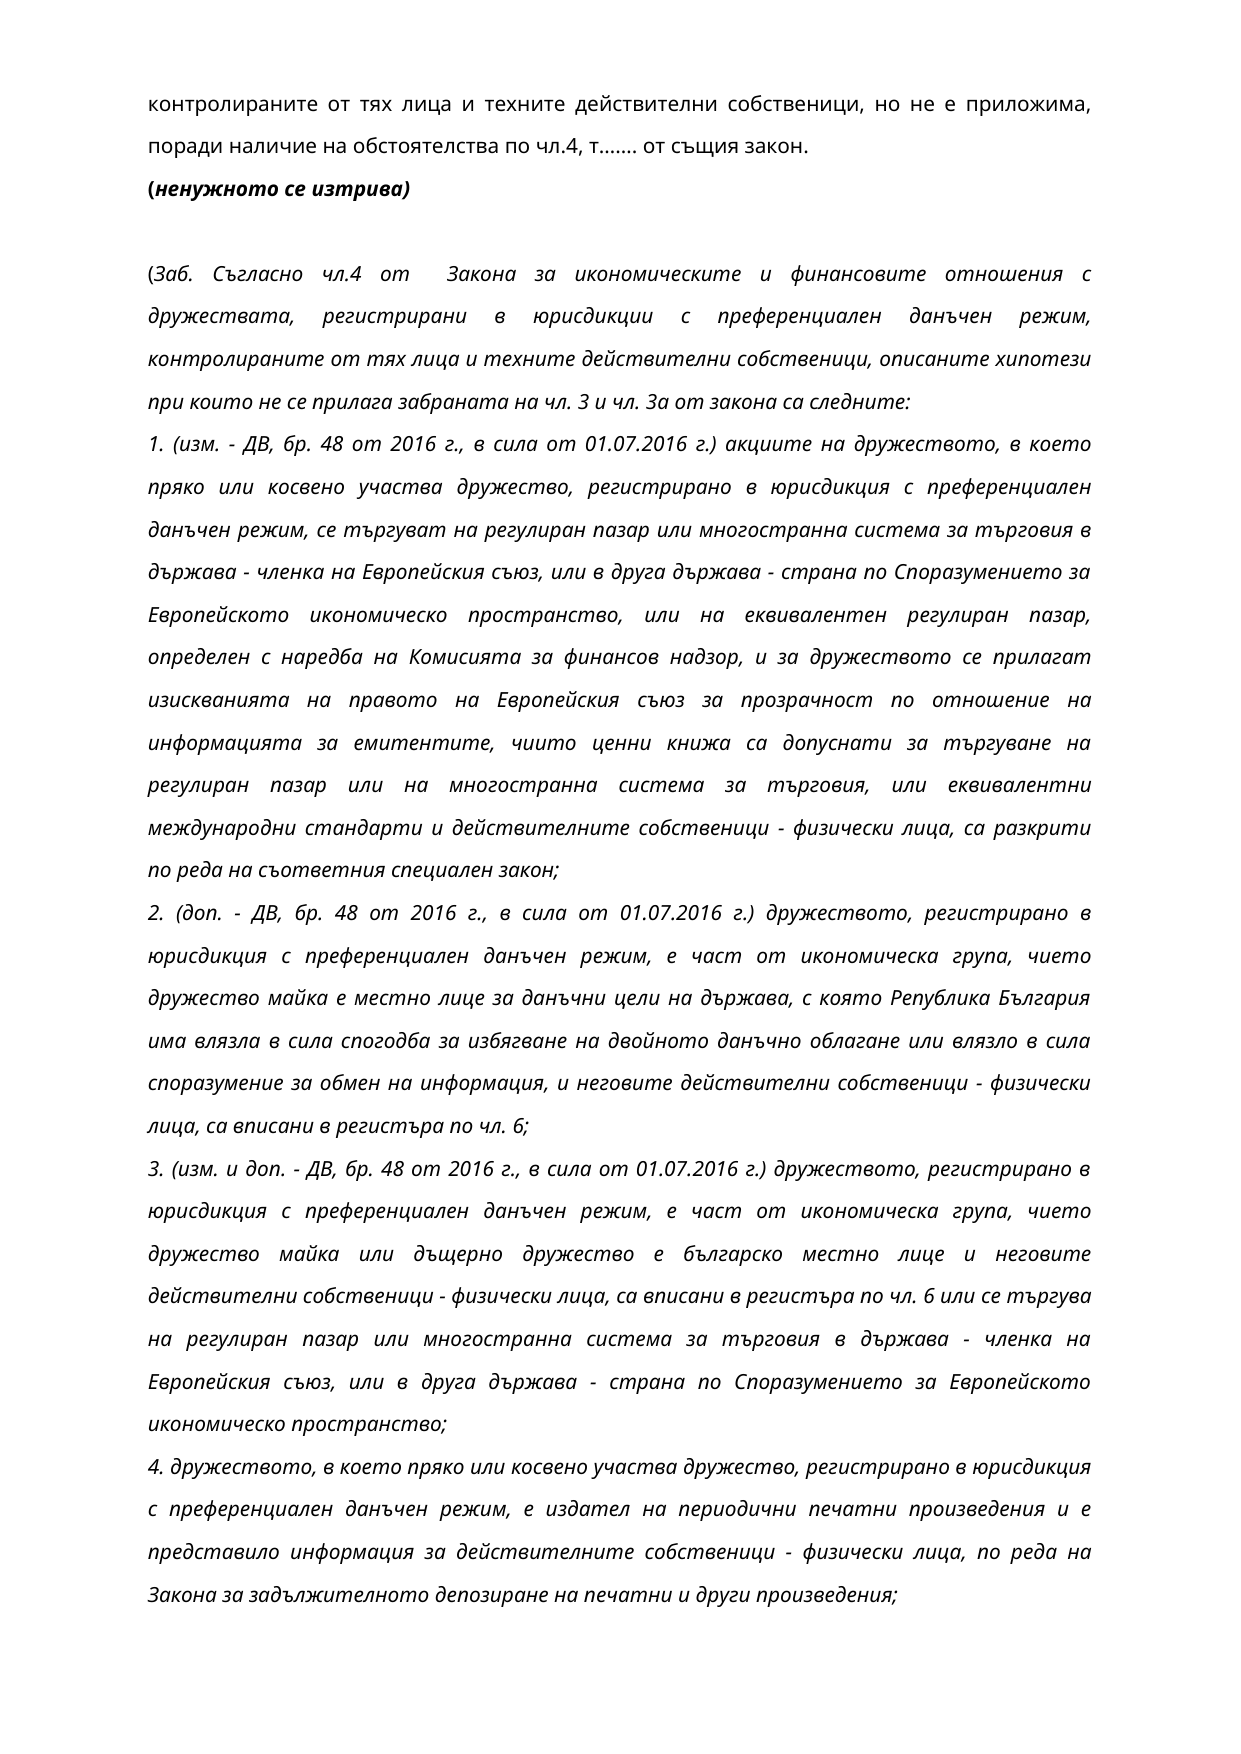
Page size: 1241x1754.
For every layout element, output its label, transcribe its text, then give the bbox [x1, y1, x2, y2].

text (ненужното се изтрива) [148, 174, 1093, 202]
text 1. (изм. - ДВ, бр. 48 от 2016 г., в сила от 01.07.2016 г.) акциите на дружеството, в което пряко или косвено участва дружество, регистрирано в юрисдикция с преференциален данъчен режим, се търгуват на регулиран пазар или многостранна система за търговия в държава - членка на Европейския съюз, или в друга държава - страна по Споразумението за Европейското икономическо пространство, или на еквивалентен регулиран пазар, определен с наредба на Комисията за финансов надзор, и за дружеството се прилагат изискванията на правото на Европейския съюз за прозрачност по отношение на информацията за емитентите, чиито ценни книжа са допуснати за търгуване на регулиран пазар или на многостранна система за търговия, или еквивалентни международни стандарти и действителните собственици - физически лица, са разкрити по реда на съответния специален закон; [148, 429, 1093, 884]
text 4. дружеството, в което пряко или косвено участва дружество, регистрирано в юрисдикция с преференциален данъчен режим, е издател на периодични печатни произведения и е представило информация за действителните собственици - физически лица, по реда на Закона за задължителното депозиране на печатни и други произведения; [148, 1452, 1093, 1608]
text (Заб. Съгласно чл.4 от Закона за икономическите и финансовите отношения с дружествата, регистрирани в юрисдикции с преференциален данъчен режим, контролираните от тях лица и техните действителни собственици, описаните хипотези при които не се прилага забраната на чл. 3 и чл. 3а от закона са следните: [148, 259, 1093, 415]
text 2. (доп. - ДВ, бр. 48 от 2016 г., в сила от 01.07.2016 г.) дружеството, регистрирано в юрисдикция с преференциален данъчен режим, е част от икономическа група, чието дружество майка е местно лице за данъчни цели на държава, с която Република България има влязла в сила спогодба за избягване на двойното данъчно облагане или влязло в сила споразумение за обмен на информация, и неговите действителни собственици - физически лица, са вписани в регистъра по чл. 6; [148, 898, 1093, 1139]
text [148, 89, 1093, 160]
text 3. (изм. и доп. - ДВ, бр. 48 от 2016 г., в сила от 01.07.2016 г.) дружеството, регистрирано в юрисдикция с преференциален данъчен режим, е част от икономическа група, чието дружество майка или дъщерно дружество е българско местно лице и неговите действителни собственици - физически лица, са вписани в регистъра по чл. 6 или се търгува на регулиран пазар или многостранна система за търговия в държава - членка на Европейския съюз, или в друга държава - страна по Споразумението за Европейското икономическо пространство; [148, 1154, 1093, 1438]
